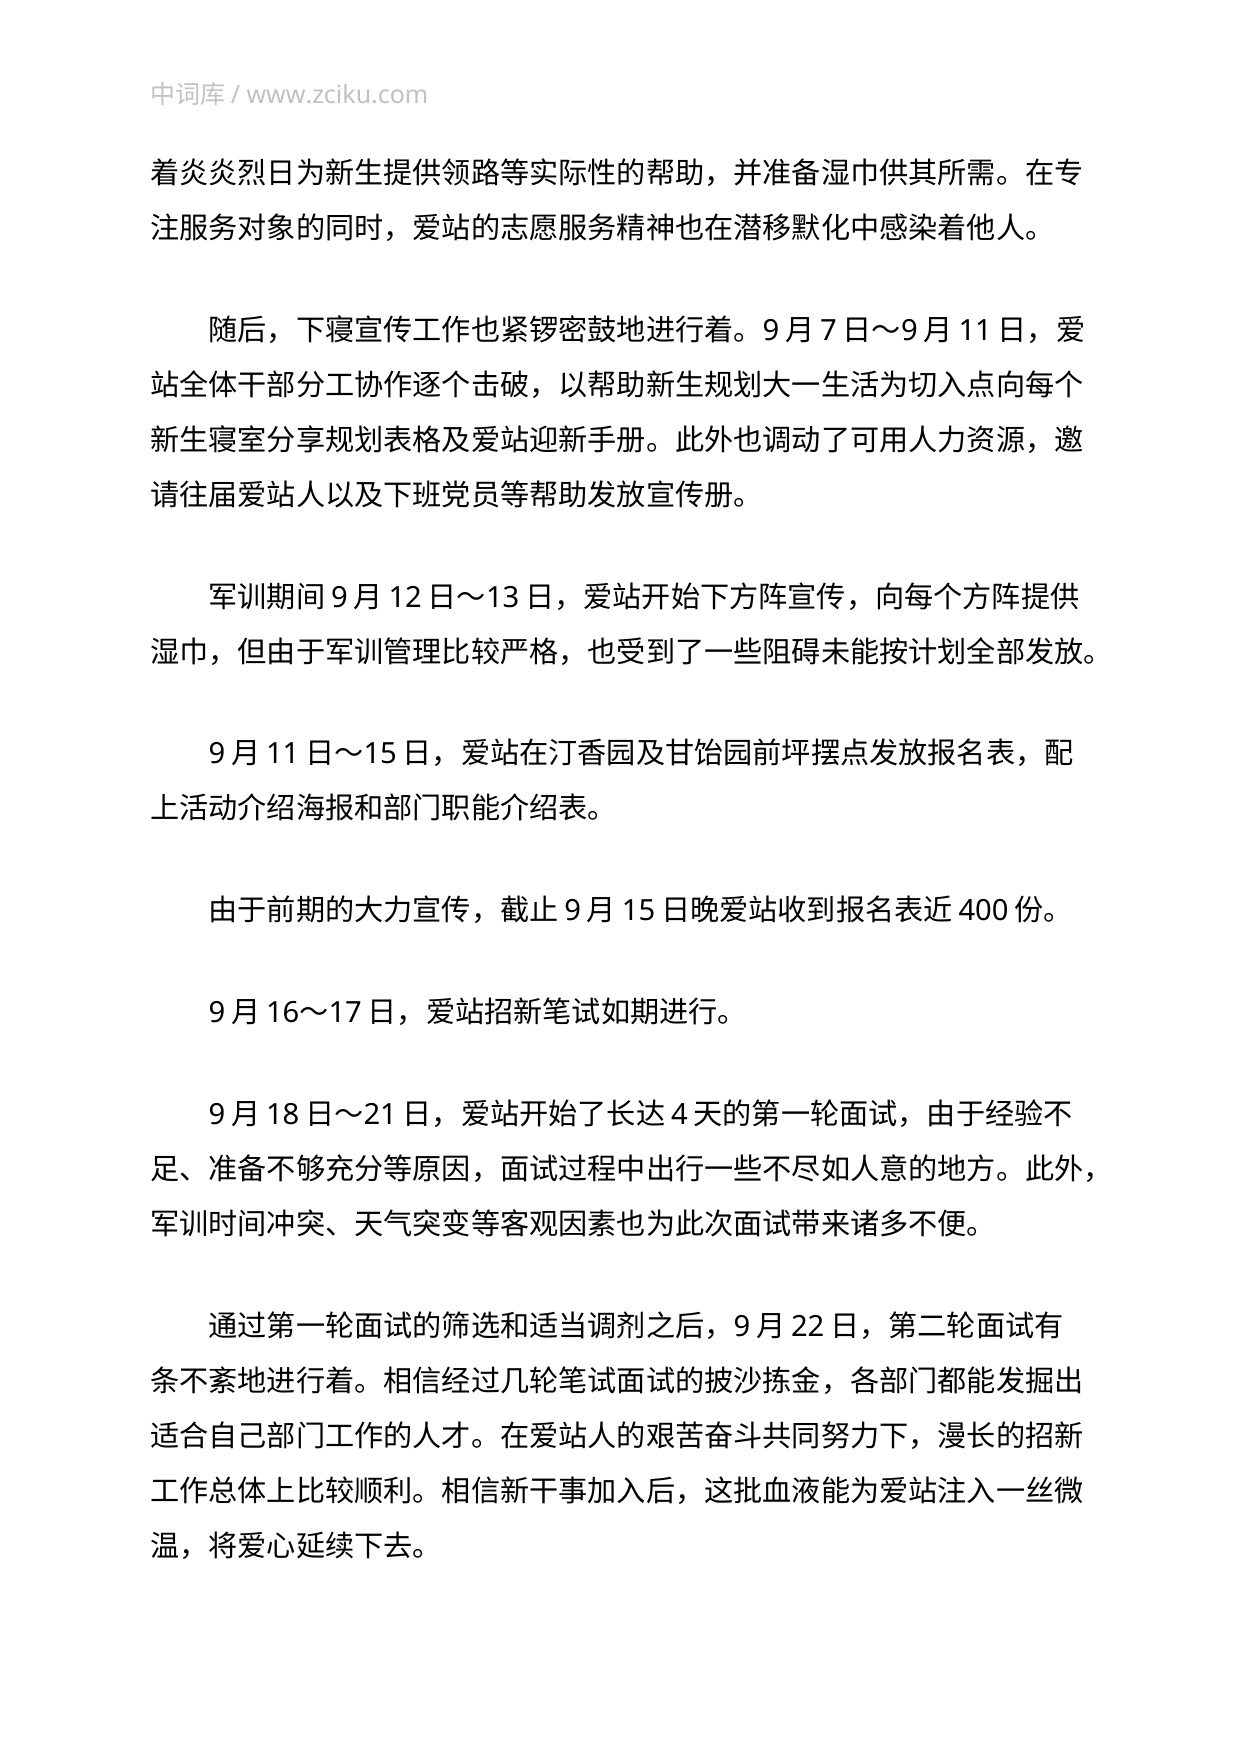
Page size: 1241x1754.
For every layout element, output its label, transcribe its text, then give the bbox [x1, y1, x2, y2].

text 9月11日～15日，爱站在汀香园及甘饴园前坪摆点发放报名表，配上活动介绍海报和部门职能介绍表。 [150, 730, 1090, 827]
text 9月16～17日，爱站招新笔试如期进行。 [150, 989, 1090, 1031]
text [150, 150, 1090, 247]
text 军训期间9月12日～13日，爱站开始下方阵宣传，向每个方阵提供湿巾，但由于军训管理比较严格，也受到了一些阻碍未能按计划全部发放。 [150, 573, 1090, 671]
text 通过第一轮面试的筛选和适当调剂之后，9月22日，第二轮面试有条不紊地进行着。相信经过几轮笔试面试的披沙拣金，各部门都能发掘出适合自己部门工作的人才。在爱站人的艰苦奋斗共同努力下，漫长的招新工作总体上比较顺利。相信新干事加入后，这批血液能为爱站注入一丝微温，将爱心延续下去。 [150, 1302, 1090, 1564]
text 由于前期的大力宣传，截止9月15日晚爱站收到报名表近400份。 [150, 887, 1090, 929]
text 9月18日～21日，爱站开始了长达4天的第一轮面试，由于经验不足、准备不够充分等原因，面试过程中出行一些不尽如人意的地方。此外，军训时间冲突、天气突变等客观因素也为此次面试带来诸多不便。 [150, 1091, 1090, 1243]
text 随后，下寝宣传工作也紧锣密鼓地进行着。9月7日～9月11日，爱站全体干部分工协作逐个击破，以帮助新生规划大一生活为切入点向每个新生寝室分享规划表格及爱站迎新手册。此外也调动了可用人力资源，邀请往届爱站人以及下班党员等帮助发放宣传册。 [150, 307, 1090, 514]
